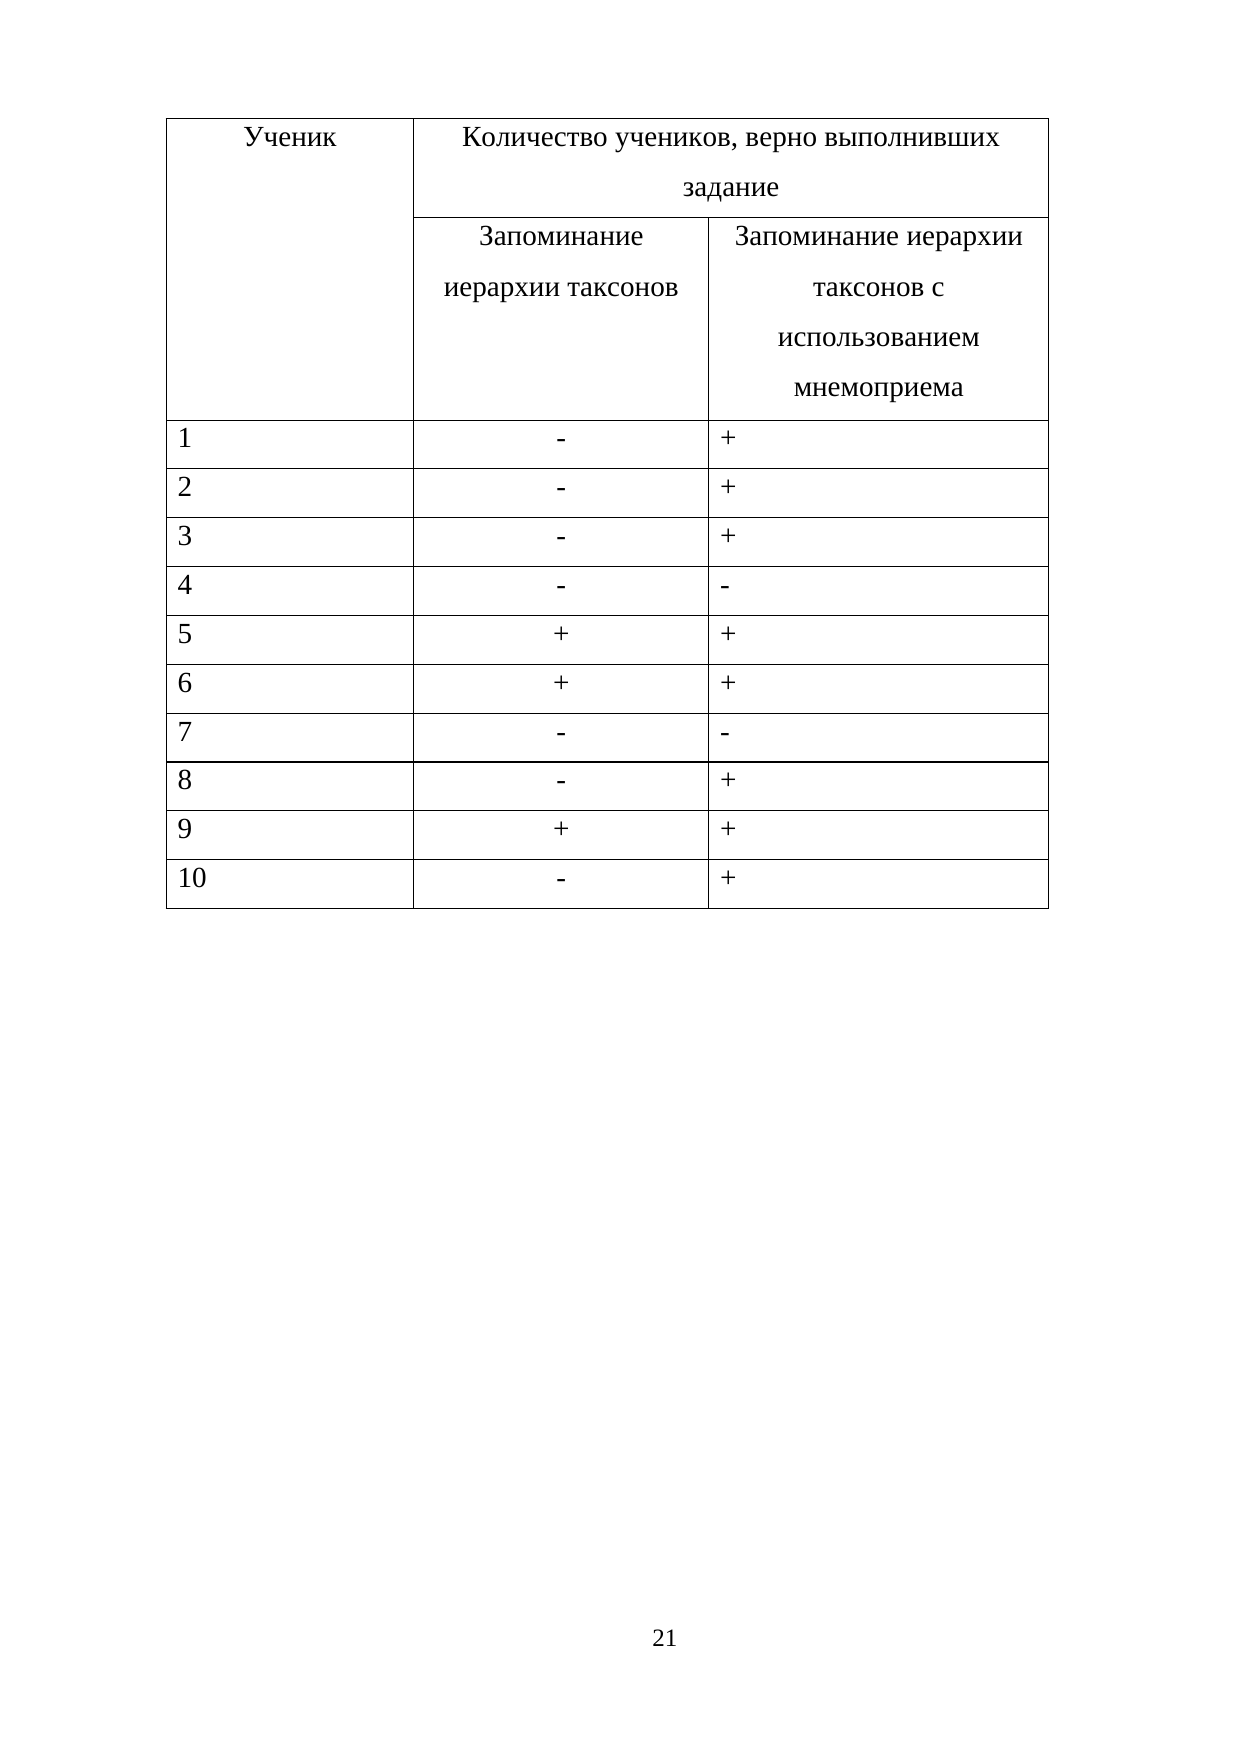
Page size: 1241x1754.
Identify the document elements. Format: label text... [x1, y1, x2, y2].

table_cell - [414, 469, 708, 517]
table_cell + [709, 763, 1048, 810]
table_cell - [709, 714, 1048, 761]
table_cell 1 [167, 421, 413, 468]
table_cell 9 [167, 811, 413, 859]
table_cell 5 [167, 616, 413, 664]
table_cell + [414, 811, 708, 859]
table_cell + [709, 811, 1048, 859]
table_cell 7 [167, 714, 413, 761]
table_cell + [709, 421, 1048, 468]
table_cell - [414, 860, 708, 908]
table_cell Запоминание иерархии таксонов с использованием мнемоприема [709, 218, 1048, 419]
table_cell + [709, 518, 1048, 566]
table_cell + [709, 469, 1048, 517]
table_cell + [709, 860, 1048, 908]
table_cell 8 [167, 763, 413, 810]
table_cell + [709, 616, 1048, 664]
table_header Количество учеников, верно выполнивших задание [414, 119, 1048, 217]
table_header Ученик [167, 119, 413, 419]
table_cell 3 [167, 518, 413, 566]
table_cell 2 [167, 469, 413, 517]
table_cell 10 [167, 860, 413, 908]
table_cell - [414, 421, 708, 468]
table_cell + [709, 665, 1048, 713]
table_cell - [709, 567, 1048, 615]
table_cell + [414, 665, 708, 713]
table_cell 4 [167, 567, 413, 615]
table_cell - [414, 518, 708, 566]
table_cell - [414, 763, 708, 810]
table_cell + [414, 616, 708, 664]
table_cell Запоминание иерархии таксонов [414, 218, 708, 419]
table_cell - [414, 714, 708, 761]
table_cell - [414, 567, 708, 615]
table_cell 6 [167, 665, 413, 713]
